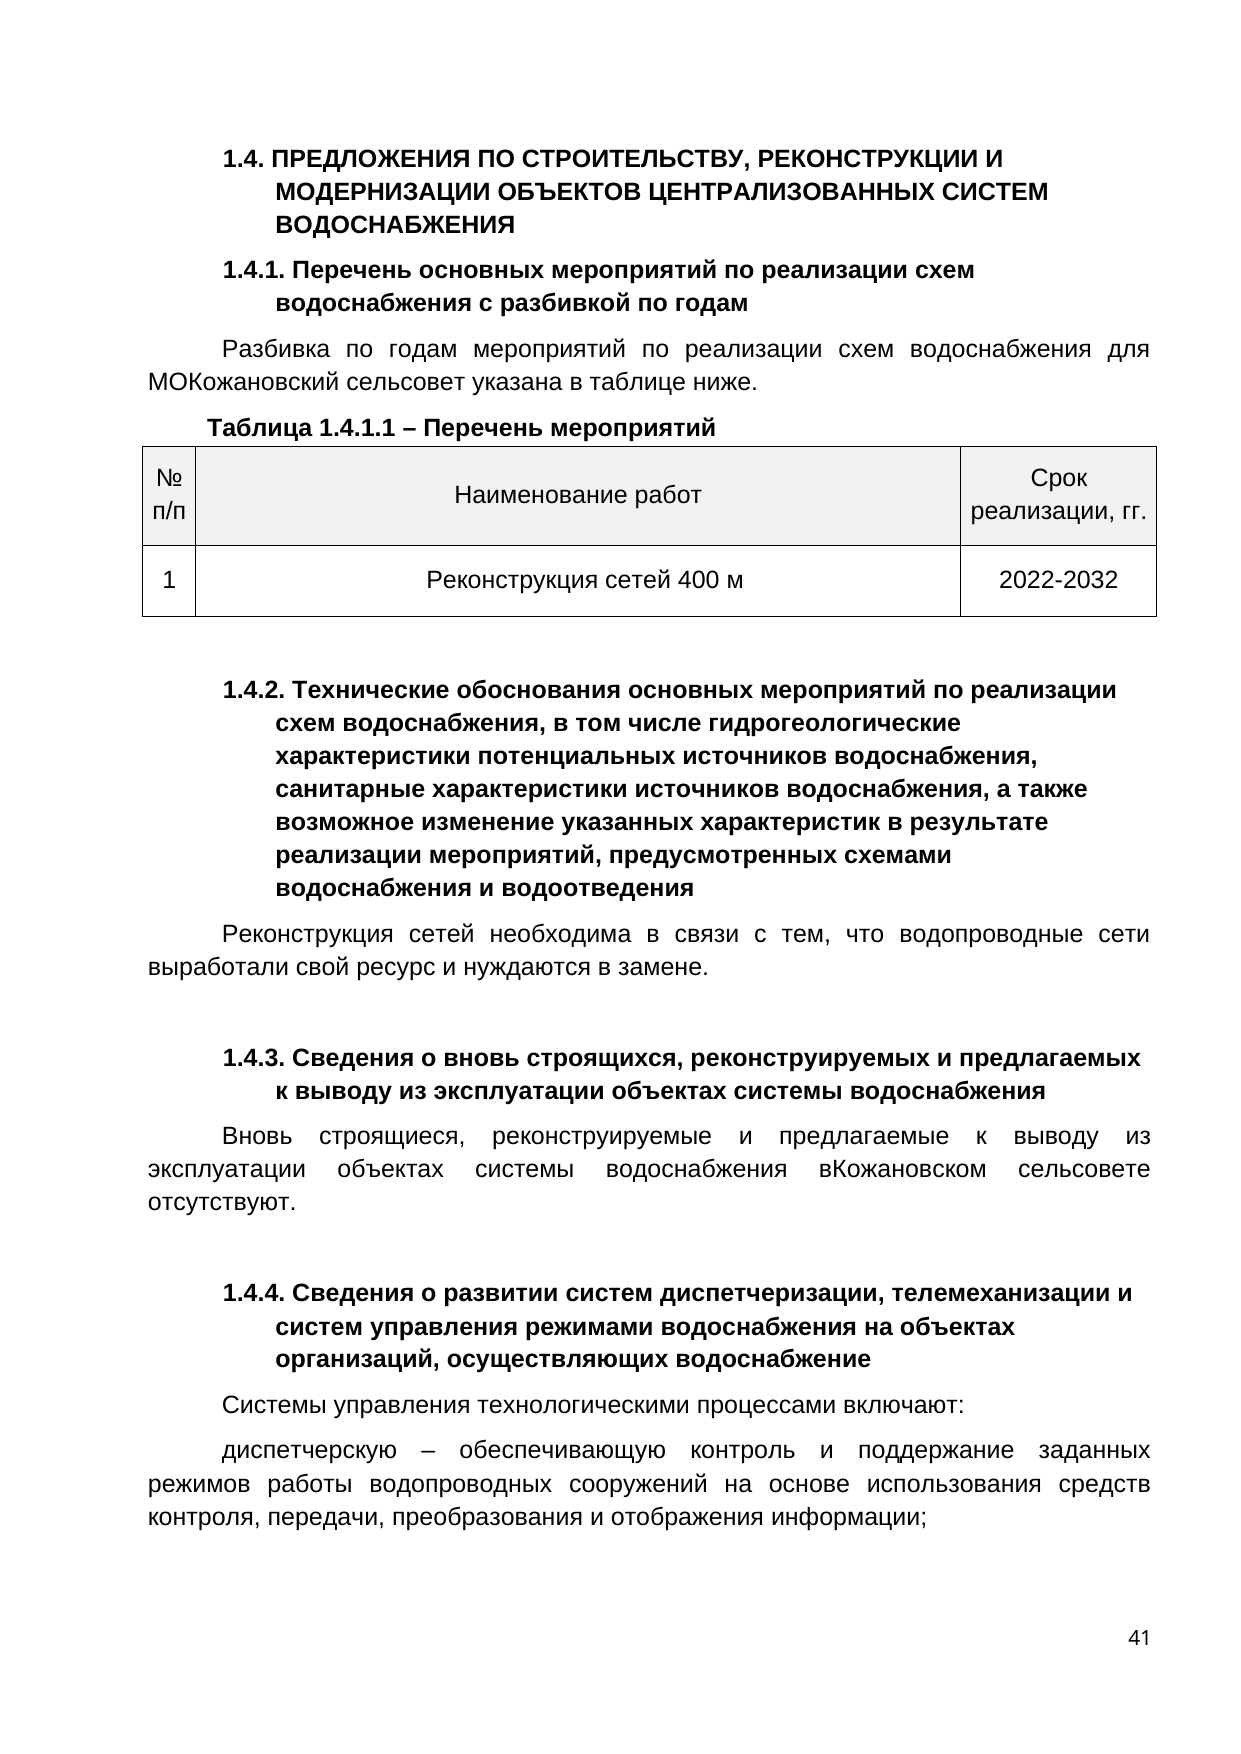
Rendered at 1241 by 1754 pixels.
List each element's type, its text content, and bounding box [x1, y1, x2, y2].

text Системы управления технологическими процессами включают: [148, 1390, 1152, 1419]
text Вновь строящиеся, реконструируемые и предлагаемые к выводу из эксплуатации объектах системы водоснабжения вКожановском сельсовете отсутствуют. [148, 1121, 1152, 1216]
list 1.4.1. Перечень основных мероприятий по реализации схем водоснабжения с разбивкой по годам [223, 255, 1152, 317]
table_header Наименование работ [196, 447, 960, 545]
table_cell Реконструкция сетей 400 м [196, 546, 960, 616]
text Разбивка по годам мероприятий по реализации схем водоснабжения для МОКожановский сельсовет указана в таблице ниже. [148, 334, 1152, 396]
list 1.4. ПРЕДЛОЖЕНИЯ ПО СТРОИТЕЛЬСТВУ, РЕКОНСТРУКЦИИ И МОДЕРНИЗАЦИИ ОБЪЕКТОВ ЦЕНТРАЛИЗОВАННЫХ СИСТЕМ ВОДОСНАБЖЕНИЯ [223, 144, 1152, 239]
list 1.4.3. Сведения о вновь строящихся, реконструируемых и предлагаемых к выводу из эксплуатации объектах системы водоснабжения [223, 1043, 1152, 1104]
table_cell 2022-2032 [961, 546, 1156, 616]
table_header Срок реализации, гг. [961, 447, 1156, 545]
text Таблица 1.4.1.1 – Перечень мероприятий [148, 412, 1152, 441]
list 1.4.2. Технические обоснования основных мероприятий по реализации схем водоснабжения, в том числе гидрогеологические характеристики потенциальных источников водоснабжения, санитарные характеристики источников водоснабжения, а также возможное изменение указанных характеристик в результате реализации мероприятий, предусмотренных схемами водоснабжения и водоотведения [223, 675, 1152, 902]
table_header № п/п [143, 447, 195, 545]
text Реконструкция сетей необходима в связи с тем, что водопроводные сети выработали свой ресурс и нуждаются в замене. [148, 919, 1152, 981]
table_cell 1 [143, 546, 195, 616]
list 1.4.4. Сведения о развитии систем диспетчеризации, телемеханизации и систем управления режимами водоснабжения на объектах организаций, осуществляющих водоснабжение [223, 1278, 1152, 1373]
text диспетчерскую – обеспечивающую контроль и поддержание заданных режимов работы водопроводных сооружений на основе использования средств контроля, передачи, преобразования и отображения информации; [148, 1436, 1152, 1530]
